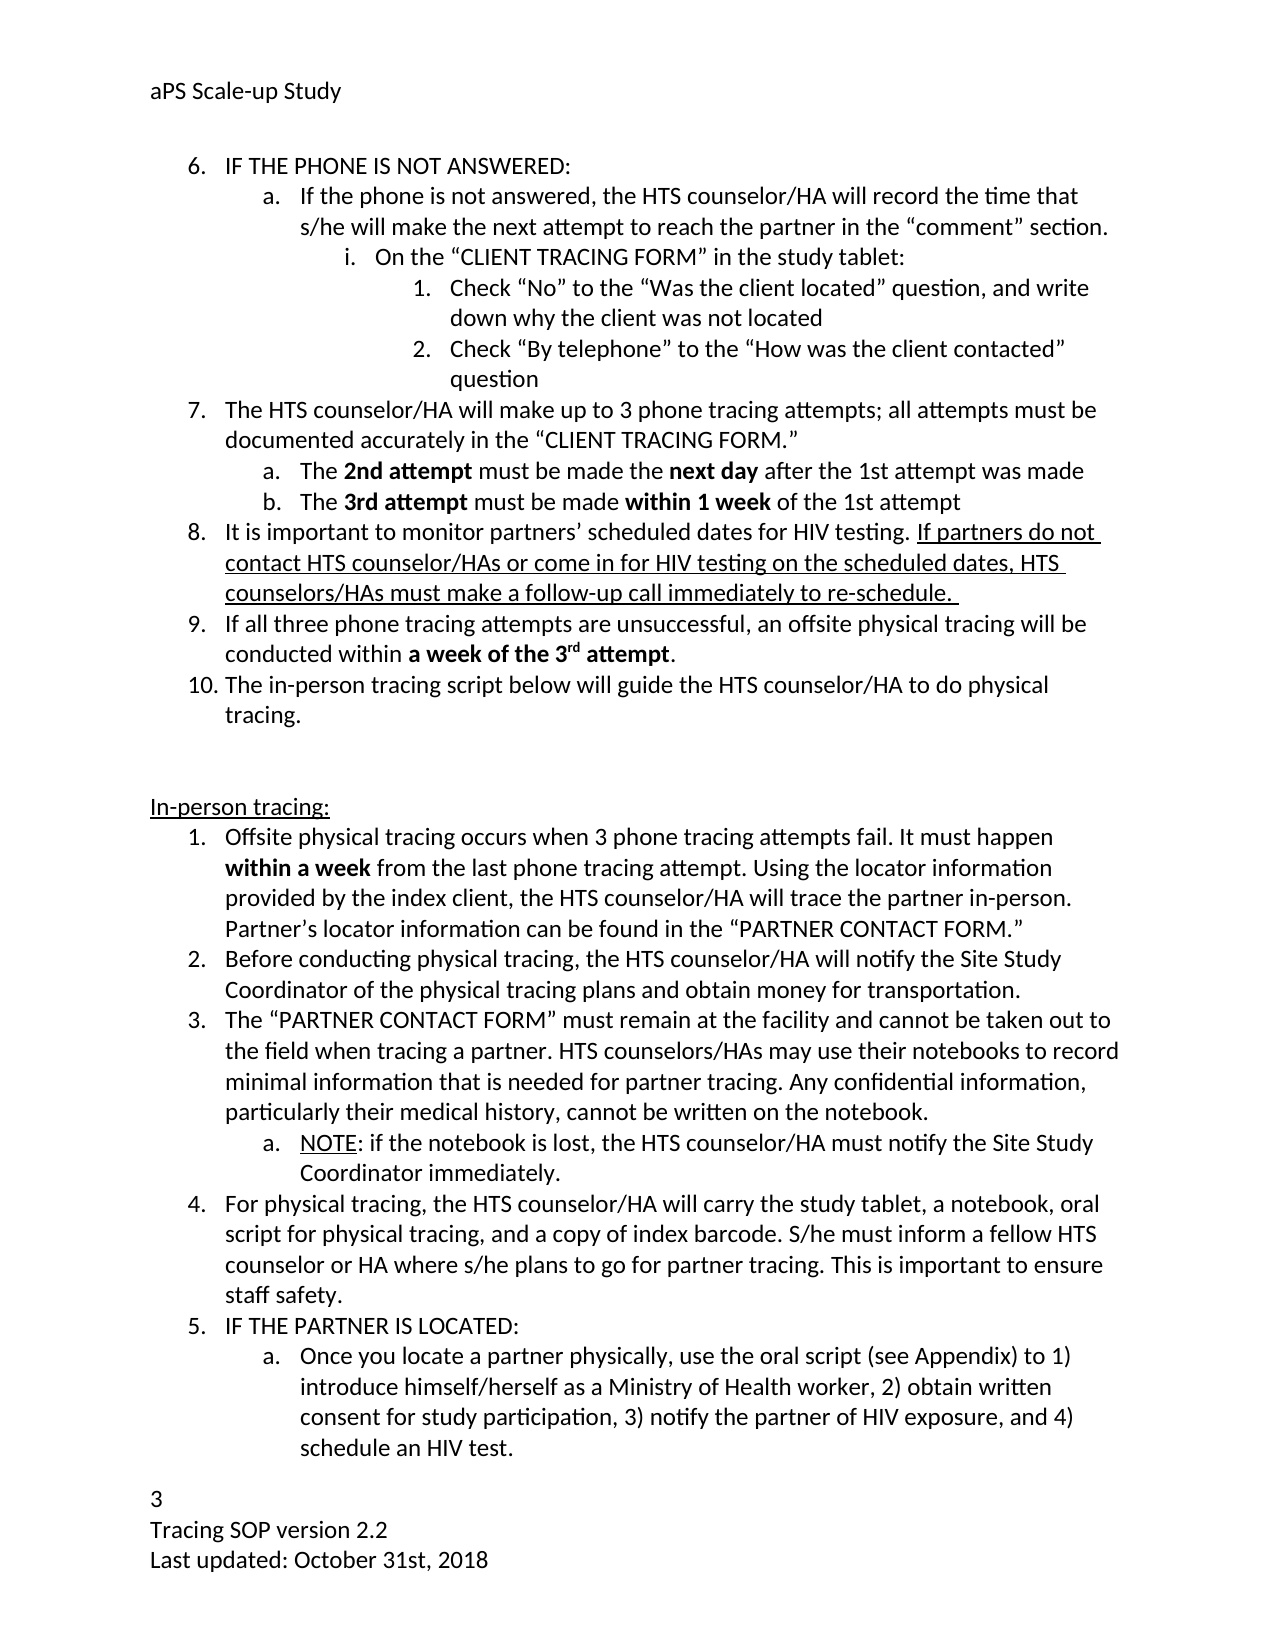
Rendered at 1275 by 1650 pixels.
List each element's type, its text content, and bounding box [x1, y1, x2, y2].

list On the “CLIENT TRACING FORM” in the study tablet: [356, 242, 1125, 272]
text In-person tracing: [150, 791, 1125, 821]
list The HTS counselor/HA will make up to 3 phone tracing attempts; all attempts must be documented accurately in the “CLIENT TRACING FORM.” [187, 394, 1125, 455]
list Check “By telephone” to the “How was the client contacted” question [412, 333, 1125, 394]
list It is important to monitor partners’ scheduled dates for HIV testing. If partners do not contact HTS counselor/HAs or come in for HIV testing on the scheduled dates, HTS counselors/HAs must make a follow-up call immediately to re-schedule. [187, 516, 1125, 608]
list The in-person tracing script below will guide the HTS counselor/HA to do physical tracing. [187, 669, 1125, 730]
list Check “No” to the “Was the client located” question, and write down why the client was not located [412, 272, 1125, 333]
list NOTE: if the notebook is lost, the HTS counselor/HA must notify the Site Study Coordinator immediately. [262, 1127, 1125, 1188]
list For physical tracing, the HTS counselor/HA will carry the study tablet, a notebook, oral script for physical tracing, and a copy of index barcode. S/he must inform a fellow HTS counselor or HA where s/he plans to go for partner tracing. This is important to ensure staff safety. [187, 1188, 1125, 1310]
list IF THE PHONE IS NOT ANSWERED: [187, 150, 1125, 181]
list The “PARTNER CONTACT FORM” must remain at the facility and cannot be taken out to the field when tracing a partner. HTS counselors/HAs may use their notebooks to record minimal information that is needed for partner tracing. Any confidential information, particularly their medical history, cannot be written on the notebook. [187, 1004, 1125, 1127]
list If the phone is not answered, the HTS counselor/HA will record the time that s/he will make the next attempt to reach the partner in the “comment” section. [262, 181, 1125, 242]
list If all three phone tracing attempts are unsuccessful, an offsite physical tracing will be conducted within a week of the 3rd attempt. [187, 608, 1125, 669]
list The 2nd attempt must be made the next day after the 1st attempt was made [262, 455, 1125, 486]
list Before conducting physical tracing, the HTS counselor/HA will notify the Site Study Coordinator of the physical tracing plans and obtain money for transportation. [187, 943, 1125, 1004]
list IF THE PARTNER IS LOCATED: [187, 1310, 1125, 1340]
list The 3rd attempt must be made within 1 week of the 1st attempt [262, 486, 1125, 516]
list Offsite physical tracing occurs when 3 phone tracing attempts fail. It must happen within a week from the last phone tracing attempt. Using the locator information provided by the index client, the HTS counselor/HA will trace the partner in-person. Partner’s locator information can be found in the “PARTNER CONTACT FORM.” [187, 821, 1125, 943]
list Once you locate a partner physically, use the oral script (see Appendix) to 1) introduce himself/herself as a Ministry of Health worker, 2) obtain written consent for study participation, 3) notify the partner of HIV exposure, and 4) schedule an HIV test. [262, 1340, 1125, 1462]
